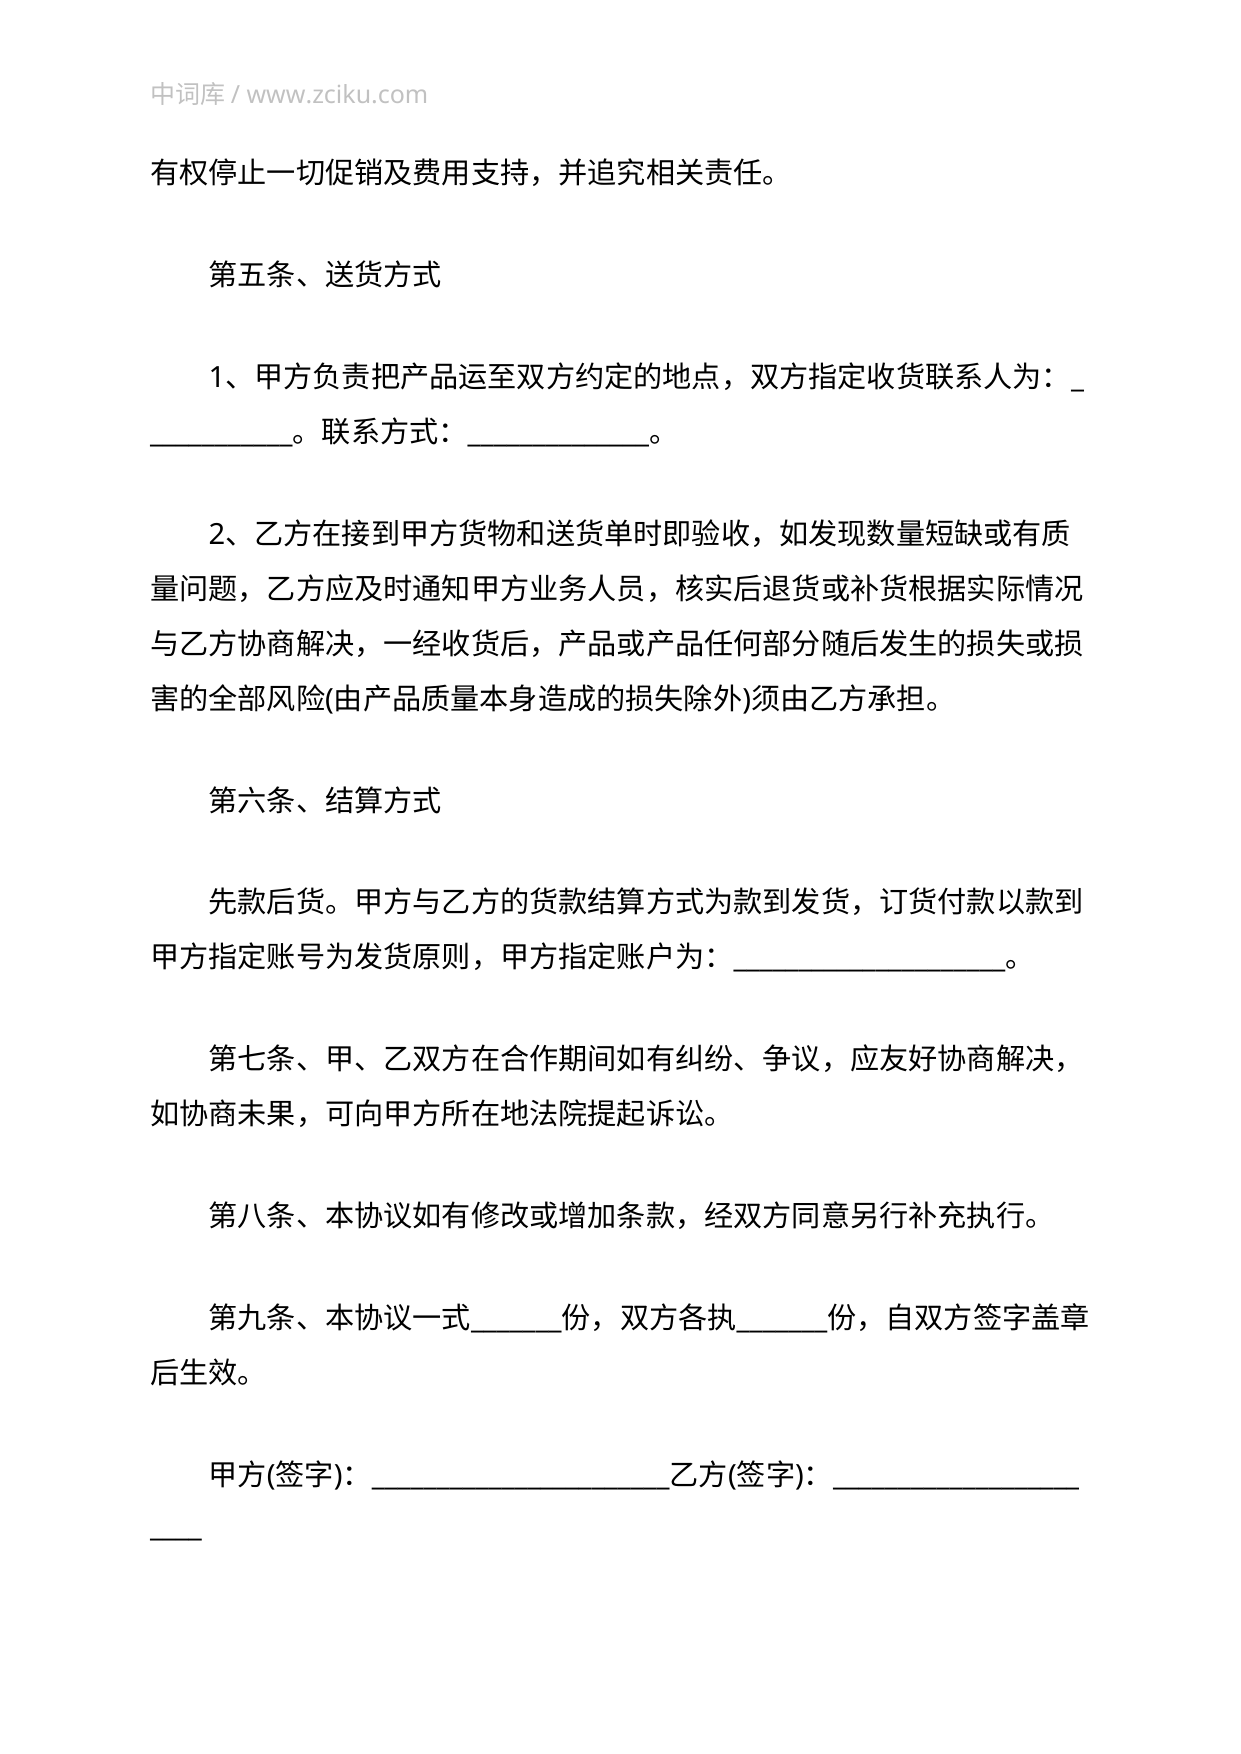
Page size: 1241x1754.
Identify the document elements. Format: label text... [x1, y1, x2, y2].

text 第八条、本协议如有修改或增加条款，经双方同意另行补充执行。 [150, 1193, 1090, 1235]
text 1、甲方负责把产品运至双方约定的地点，双方指定收货联系人为：____________。联系方式：______________。 [150, 353, 1090, 451]
text 第五条、送货方式 [150, 252, 1090, 294]
text 第九条、本协议一式_______份，双方各执_______份，自双方签字盖章后生效。 [150, 1294, 1090, 1392]
text 先款后货。甲方与乙方的货款结算方式为款到发货，订货付款以款到甲方指定账号为发货原则，甲方指定账户为：_____________________。 [150, 879, 1090, 976]
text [150, 150, 1090, 192]
text 2、乙方在接到甲方货物和送货单时即验收，如发现数量短缺或有质量问题，乙方应及时通知甲方业务人员，核实后退货或补货根据实际情况与乙方协商解决，一经收货后，产品或产品任何部分随后发生的损失或损害的全部风险(由产品质量本身造成的损失除外)须由乙方承担。 [150, 511, 1090, 718]
text 第七条、甲、乙双方在合作期间如有纠纷、争议，应友好协商解决，如协商未果，可向甲方所在地法院提起诉讼。 [150, 1036, 1090, 1133]
text 甲方(签字)：_______________________乙方(签字)：_______________________ [150, 1451, 1090, 1545]
text 第六条、结算方式 [150, 777, 1090, 819]
